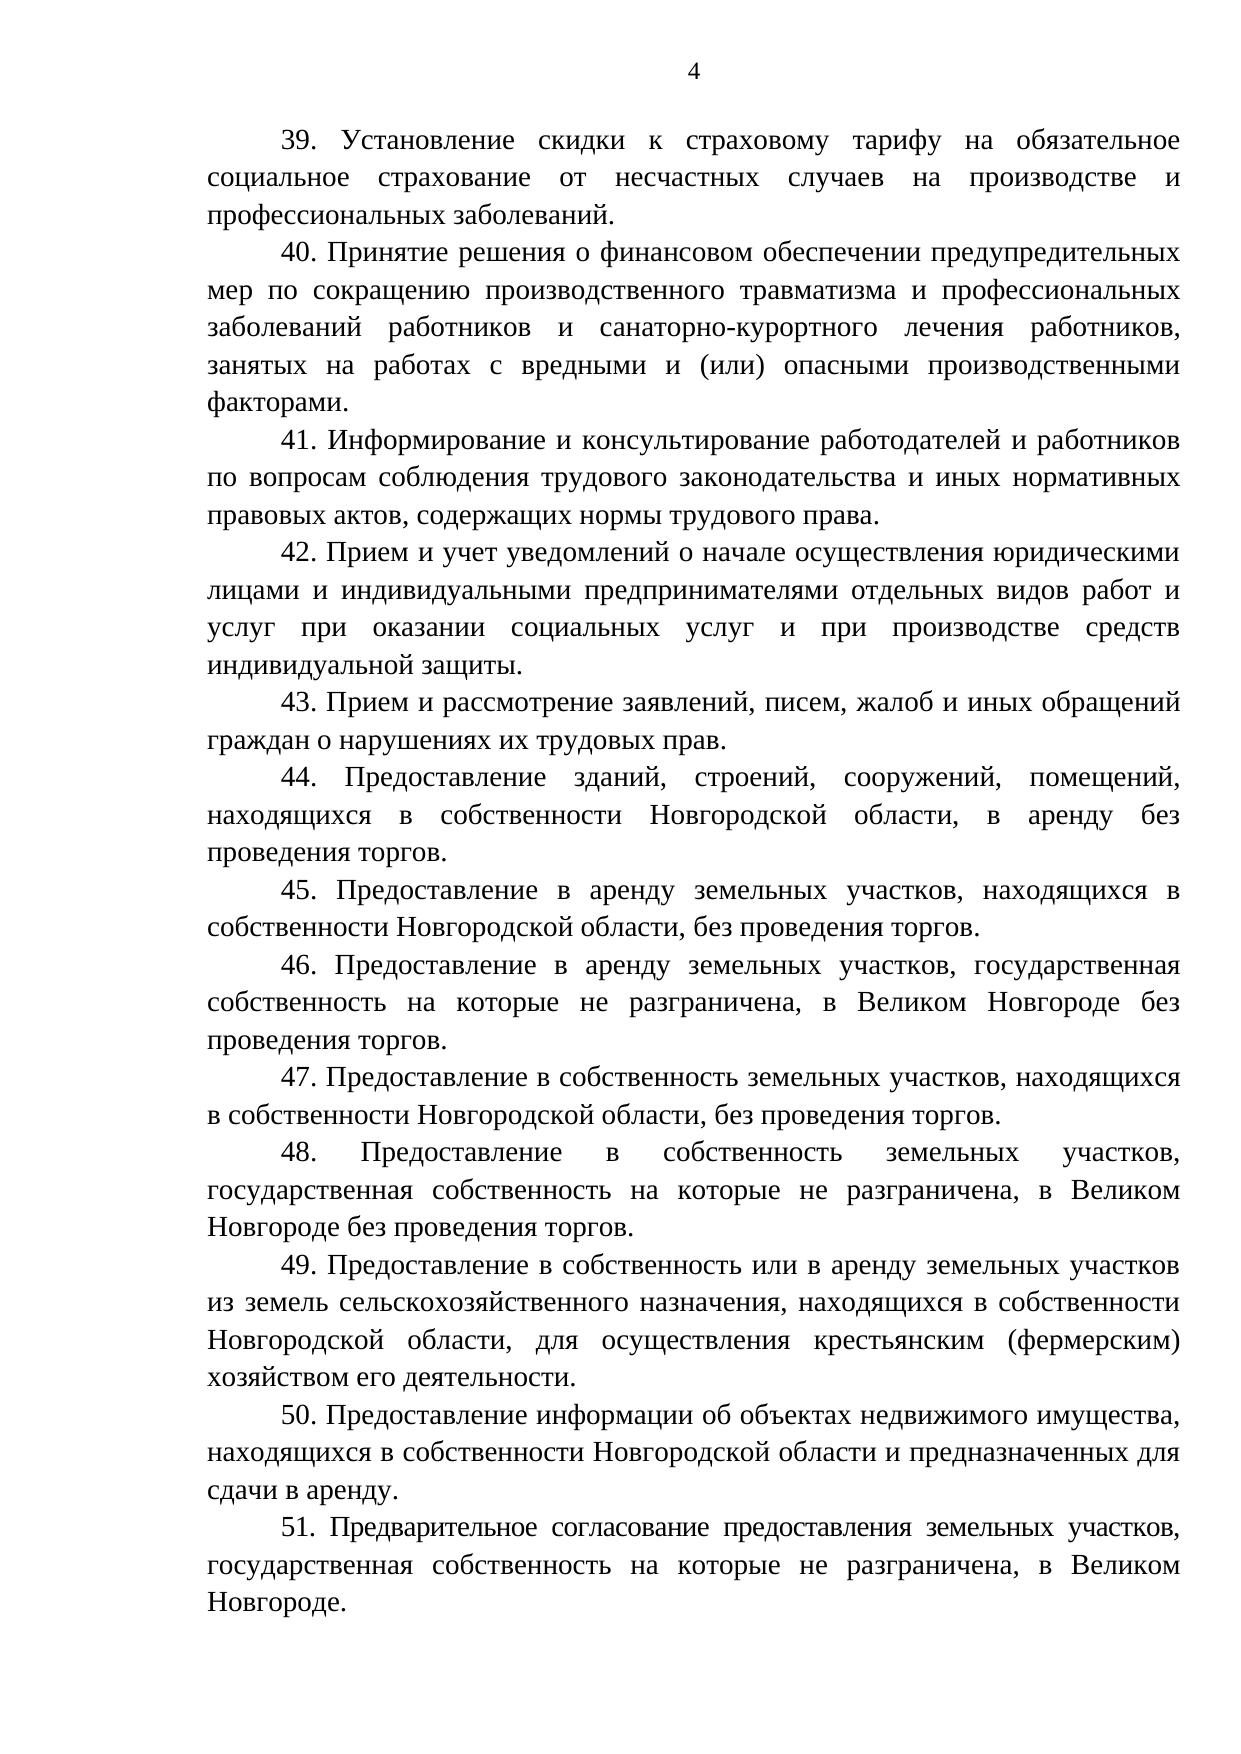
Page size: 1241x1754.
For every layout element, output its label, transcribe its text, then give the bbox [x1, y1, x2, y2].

text 47. Предоставление в собственность земельных участков, находящихся в собственности Новгородской области, без проведения торгов. [207, 1056, 1181, 1131]
text 40. Принятие решения о финансовом обеспечении предупредительных мер по сокращению производственного травматизма и профессиональных заболеваний работников и санаторно-курортного лечения работников, занятых на работах с вредными и (или) опасными производственными факторами. [207, 231, 1181, 418]
text 39. Установление скидки к страховому тарифу на обязательное социальное страхование от несчастных случаев на производстве и профессиональных заболеваний. [207, 118, 1181, 231]
text 45. Предоставление в аренду земельных участков, находящихся в собственности Новгородской области, без проведения торгов. [207, 868, 1181, 943]
text 41. Информирование и консультирование работодателей и работников по вопросам соблюдения трудового законодательства и иных нормативных правовых актов, содержащих нормы трудового права. [207, 418, 1181, 531]
text 50. Предоставление информации об объектах недвижимого имущества, находящихся в собственности Новгородской области и предназначенных для сдачи в аренду. [207, 1393, 1181, 1506]
text 44. Предоставление зданий, строений, сооружений, помещений, находящихся в собственности Новгородской области, в аренду без проведения торгов. [207, 756, 1181, 868]
text 51. Предварительное согласование предоставления земельных участков, государственная собственность на которые не разграничена, в Великом Новгороде. [207, 1506, 1181, 1618]
text 48. Предоставление в собственность земельных участков, государственная собственность на которые не разграничена, в Великом Новгороде без проведения торгов. [207, 1131, 1181, 1243]
text 49. Предоставление в собственность или в аренду земельных участков из земель сельскохозяйственного назначения, находящихся в собственности Новгородской области, для осуществления крестьянским (фермерским) хозяйством его деятельности. [207, 1243, 1181, 1393]
text 43. Прием и рассмотрение заявлений, писем, жалоб и иных обращений граждан о нарушениях их трудовых прав. [207, 681, 1181, 756]
text 42. Прием и учет уведомлений о начале осуществления юридическими лицами и индивидуальными предпринимателями отдельных видов работ и услуг при оказании социальных услуг и при производстве средств индивидуальной защиты. [207, 531, 1181, 681]
text 46. Предоставление в аренду земельных участков, государственная собственность на которые не разграничена, в Великом Новгороде без проведения торгов. [207, 943, 1181, 1056]
